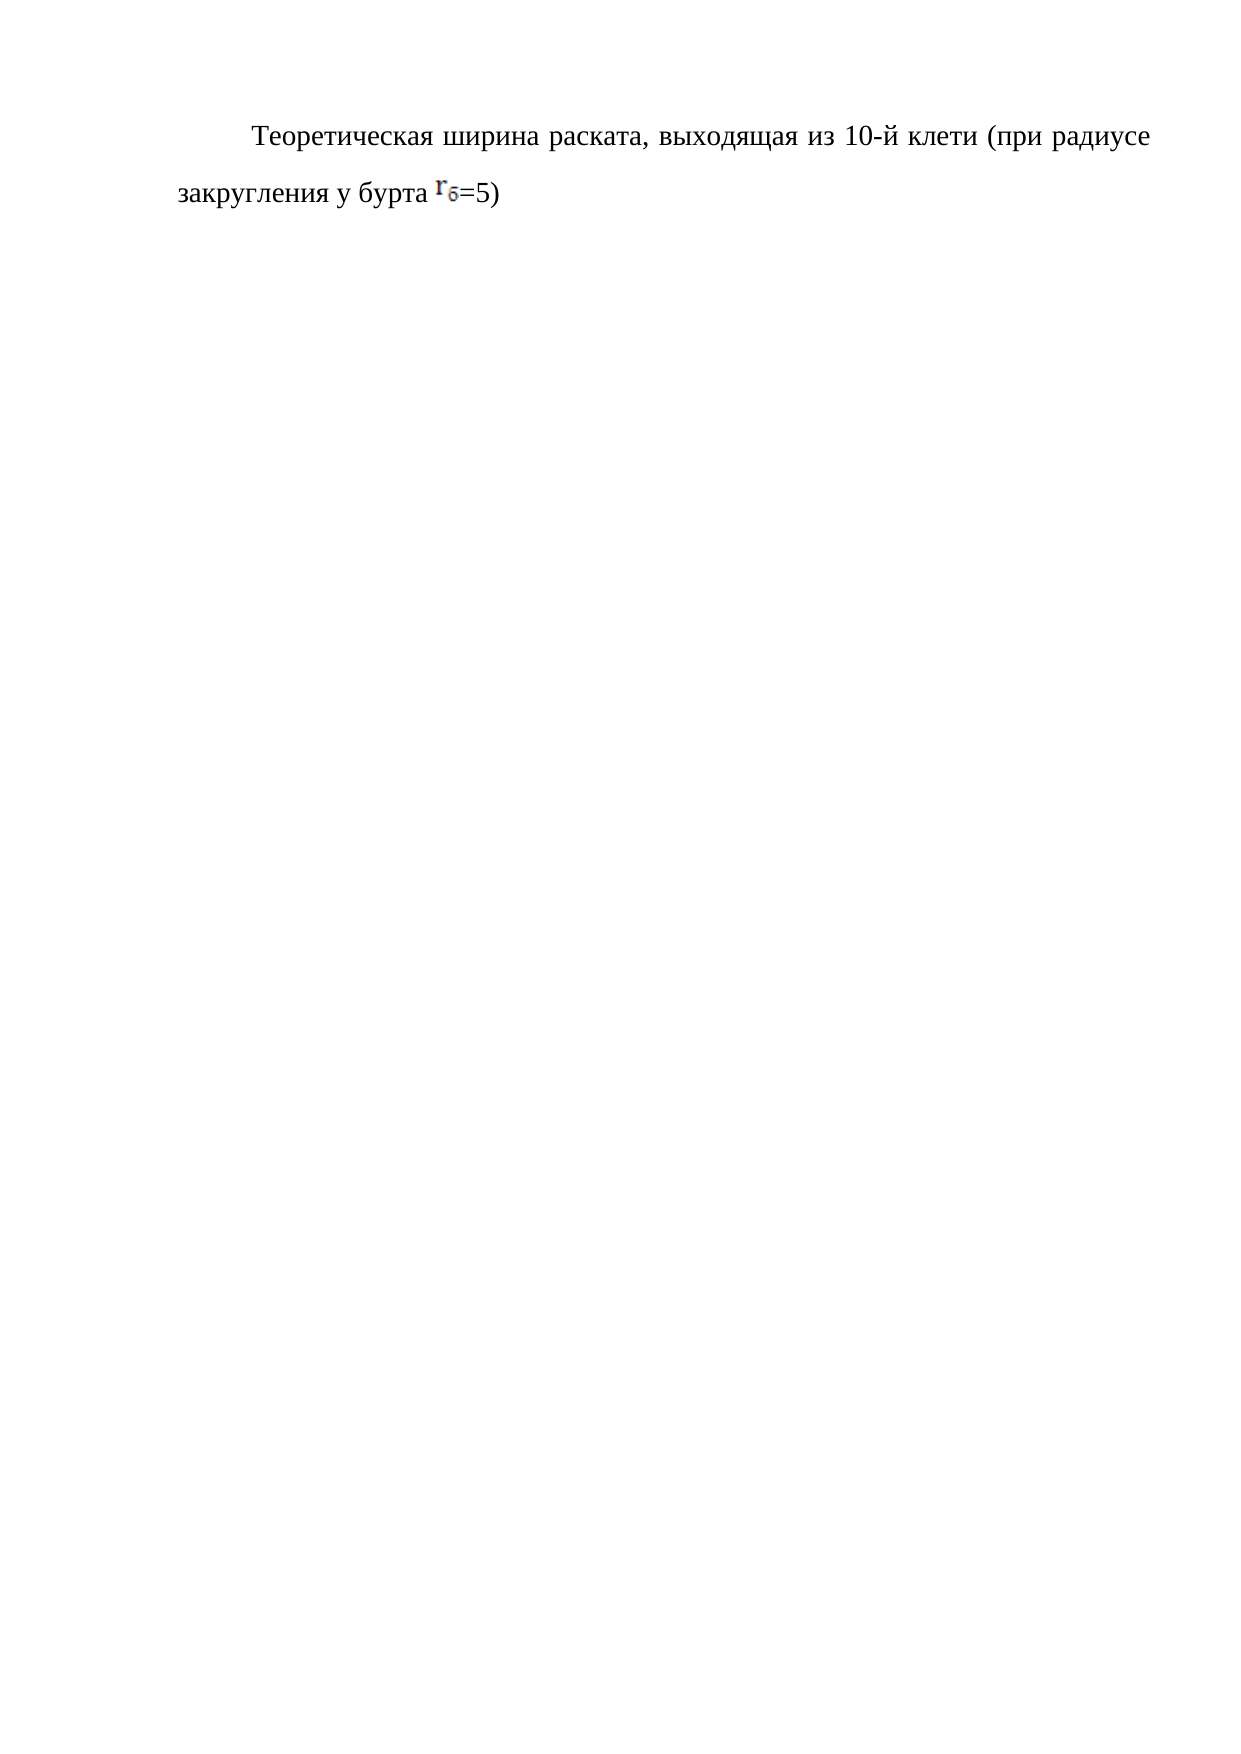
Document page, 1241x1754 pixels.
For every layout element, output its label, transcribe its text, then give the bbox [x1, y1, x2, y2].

picture [435, 168, 459, 203]
text Теоретическая ширина раската, выходящая из 10-й клети (при радиусе закругления у бурта =5) [177, 118, 1152, 209]
